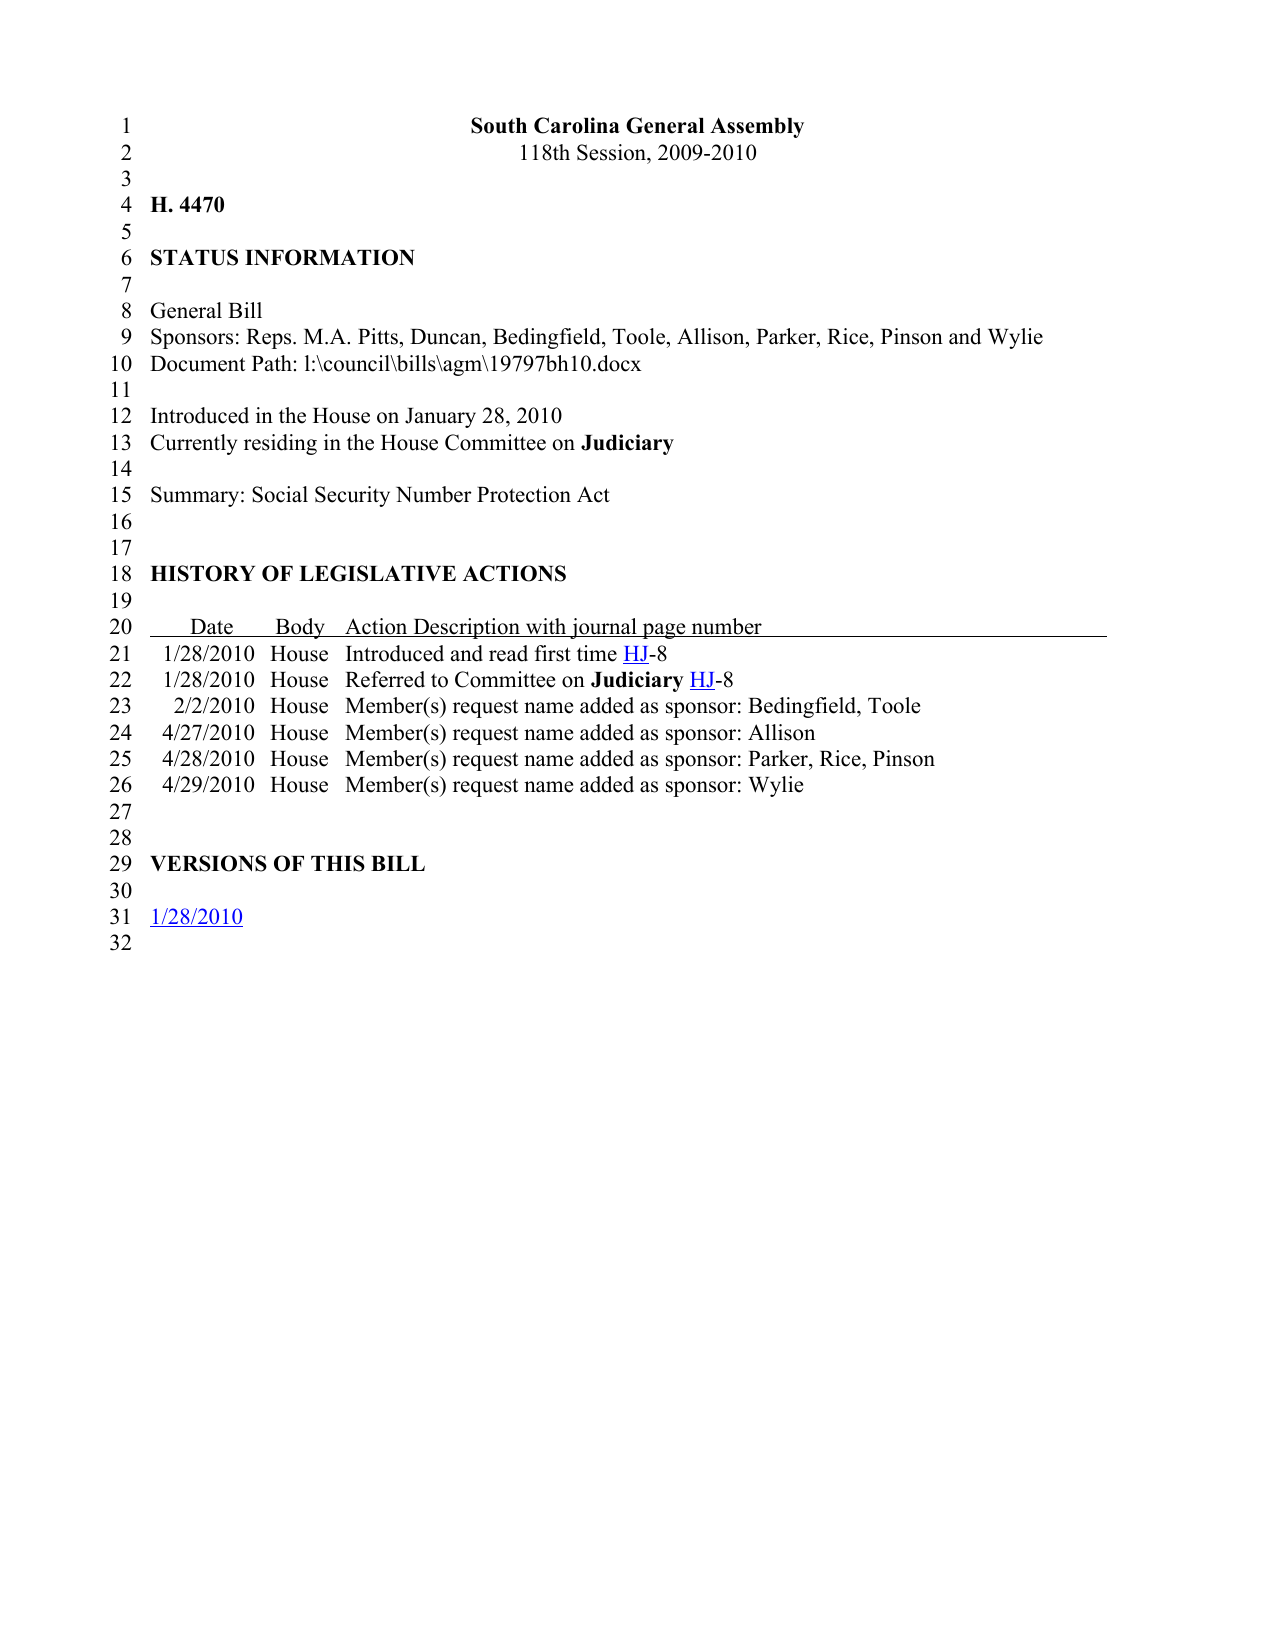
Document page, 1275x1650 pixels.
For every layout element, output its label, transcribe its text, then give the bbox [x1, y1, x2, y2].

text South Carolina General Assembly [150, 112, 1125, 139]
text H. 4470 [150, 192, 1125, 218]
text 4/29/2010 House Member(s) request name added as sponsor: Wylie [150, 771, 1125, 798]
text General Bill [150, 297, 1125, 323]
text Document Path: l:\council\bills\agm\19797bh10.docx [150, 350, 1125, 376]
text 4/27/2010 House Member(s) request name added as sponsor: Allison [150, 719, 1125, 745]
text Introduced in the House on January 28, 2010 [150, 402, 1125, 429]
text VERSIONS OF THIS BILL [150, 850, 1125, 877]
text Sponsors: Reps. M.A. Pitts, Duncan, Bedingfield, Toole, Allison, Parker, Rice, Pinson and Wylie [150, 323, 1125, 350]
text 2/2/2010 House Member(s) request name added as sponsor: Bedingfield, Toole [150, 692, 1125, 719]
text 4/28/2010 House Member(s) request name added as sponsor: Parker, Rice, Pinson [150, 745, 1125, 771]
text 1/28/2010 House Introduced and read first time HJ-8 [150, 639, 1125, 666]
text STATUS INFORMATION [150, 244, 1125, 271]
text 1/28/2010 House Referred to Committee on Judiciary HJ-8 [150, 666, 1125, 692]
text Date Body Action Description with journal page number [150, 613, 1125, 639]
text Summary: Social Security Number Protection Act [150, 481, 1125, 508]
text HISTORY OF LEGISLATIVE ACTIONS [150, 561, 1125, 587]
text 1/28/2010 [150, 903, 1125, 929]
text 118th Session, 2009-2010 [150, 139, 1125, 165]
text Currently residing in the House Committee on Judiciary [150, 429, 1125, 455]
